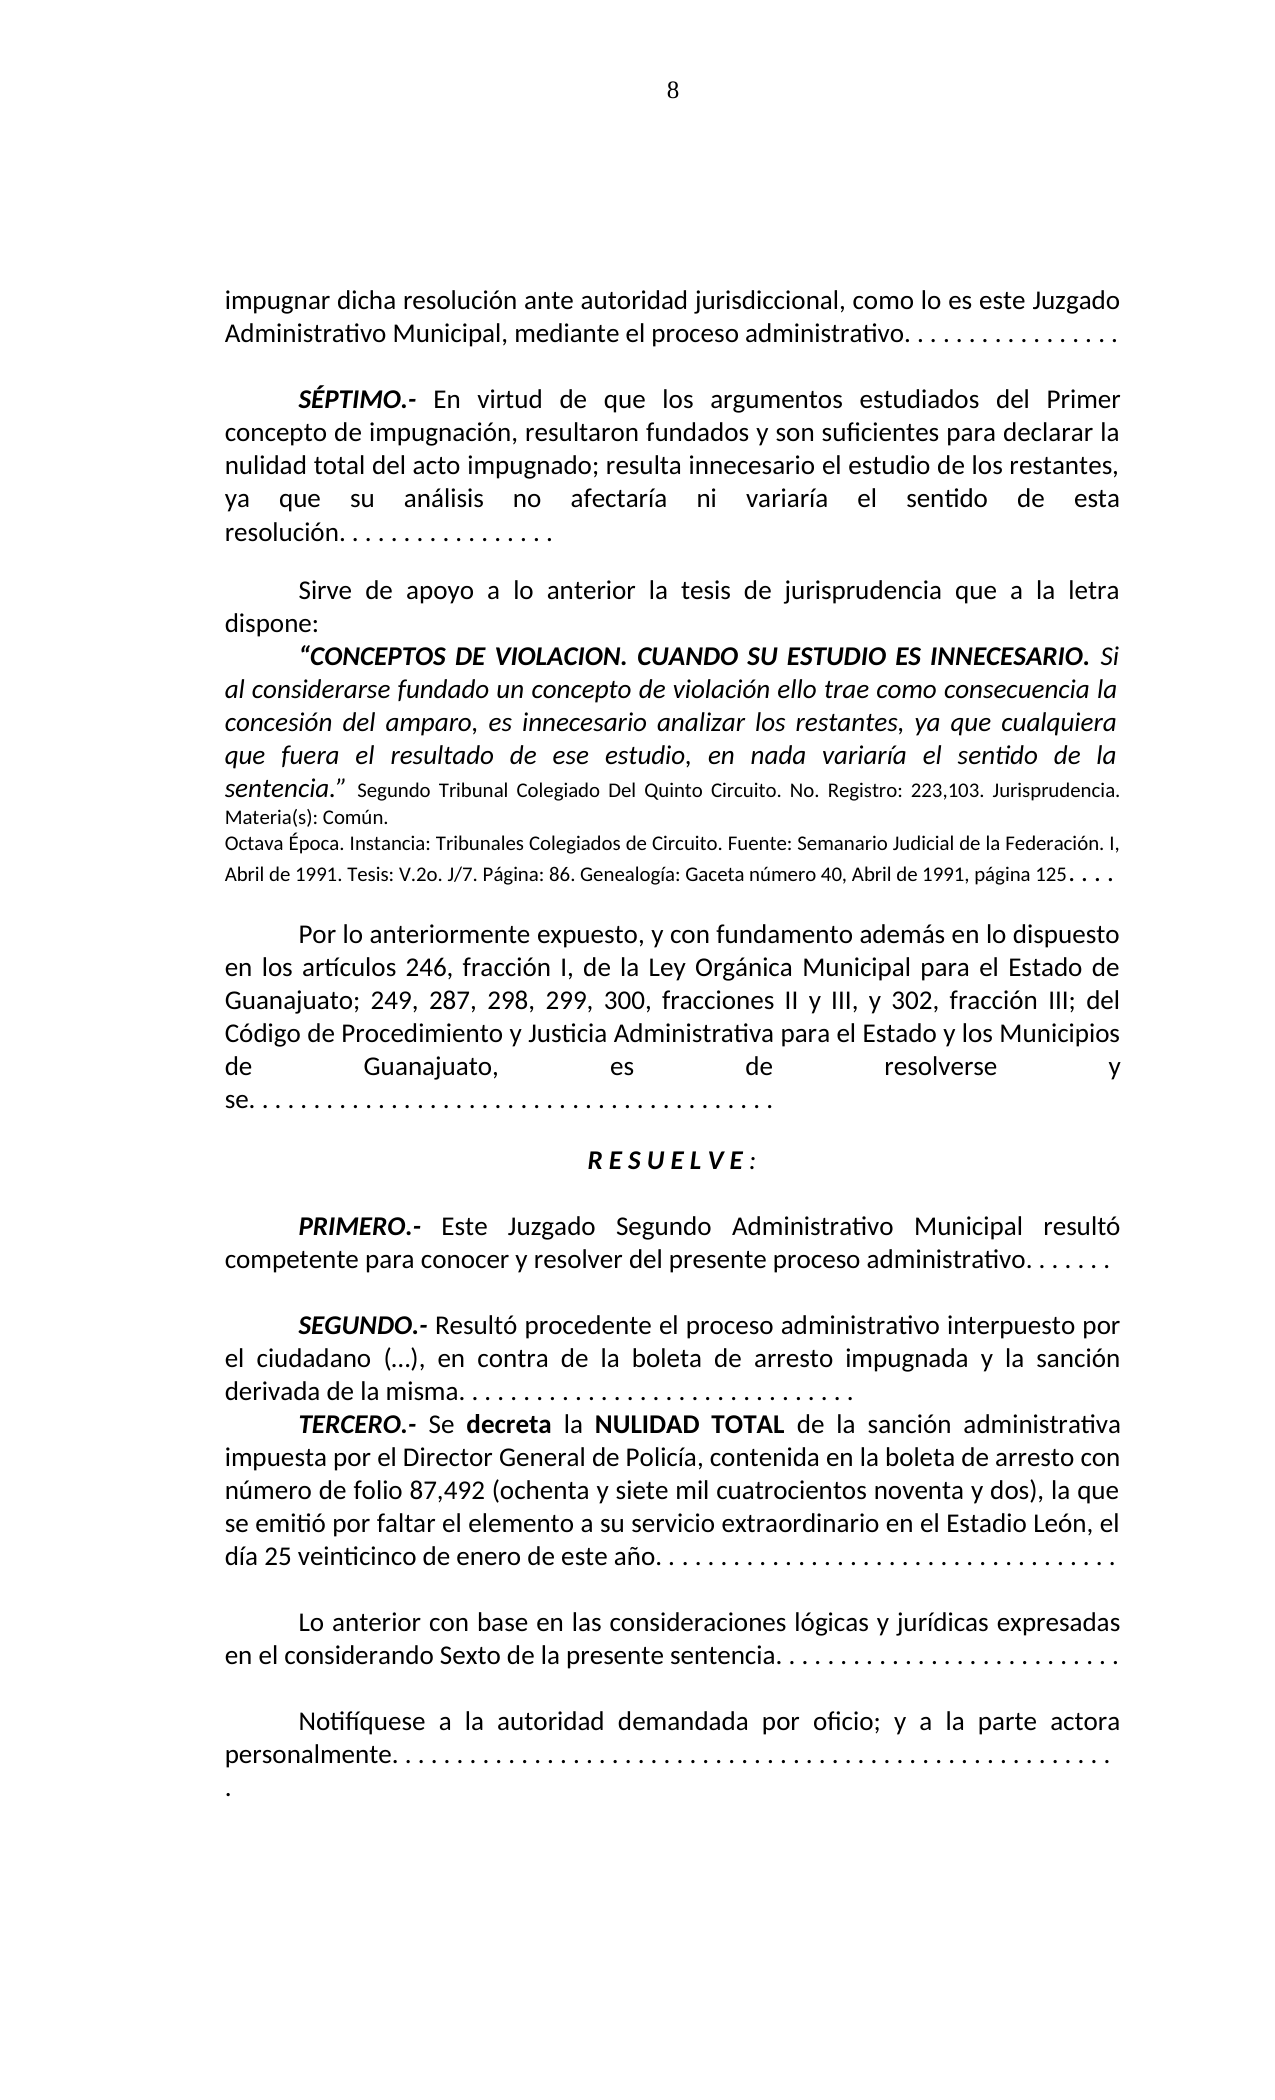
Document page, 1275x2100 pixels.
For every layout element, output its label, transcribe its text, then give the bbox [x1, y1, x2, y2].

text Octava Época. Instancia: Tribunales Colegiados de Circuito. Fuente: Semanario Judicial de la Federación. I, Abril de 1991. Tesis: V.2o. J/7. Página: 86. Genealogía: Gaceta número 40, Abril de 1991, página 125. . . . [224, 830, 1121, 888]
text R E S U E L V E : [224, 1143, 1121, 1176]
text Notifíquese a la autoridad demandada por oficio; y a la parte actora personalmente. . . . . . . . . . . . . . . . . . . . . . . . . . . . . . . . . . . . . . . . . . . . . . . . . . . . . . . . . [224, 1704, 1121, 1803]
text SEGUNDO.- Resultó procedente el proceso administrativo interpuesto por el ciudadano (…), en contra de la boleta de arresto impugnada y la sanción derivada de la misma. . . . . . . . . . . . . . . . . . . . . . . . . . . . . . . [224, 1308, 1121, 1407]
text Sirve de apoyo a lo anterior la tesis de jurisprudencia que a la letra dispone: [224, 573, 1121, 639]
text TERCERO.- Se decreta la NULIDAD TOTAL de la sanción administrativa impuesta por el Director General de Policía, contenida en la boleta de arresto con número de folio 87,492 (ochenta y siete mil cuatrocientos noventa y dos), la que se emitió por faltar el elemento a su servicio extraordinario en el Estadio León, el día 25 veinticinco de enero de este año. . . . . . . . . . . . . . . . . . . . . . . . . . . . . . . . . . . . [224, 1407, 1121, 1572]
text SÉPTIMO.- En virtud de que los argumentos estudiados del Primer concepto de impugnación, resultaron fundados y son suficientes para declarar la nulidad total del acto impugnado; resulta innecesario el estudio de los restantes, ya que su análisis no afectaría ni variaría el sentido de esta resolución. . . . . . . . . . . . . . . . . [224, 383, 1121, 548]
text “CONCEPTOS DE VIOLACION. CUANDO SU ESTUDIO ES INNECESARIO. Si al considerarse fundado un concepto de violación ello trae como consecuencia la concesión del amparo, es innecesario analizar los restantes, ya que cualquiera que fuera el resultado de ese estudio, en nada variaría el sentido de la sentencia.” Segundo Tribunal Colegiado Del Quinto Circuito. No. Registro: 223,103. Jurisprudencia. Materia(s): Común. [224, 639, 1121, 830]
text Lo anterior con base en las consideraciones lógicas y jurídicas expresadas en el considerando Sexto de la presente sentencia. . . . . . . . . . . . . . . . . . . . . . . . . . . [224, 1605, 1121, 1671]
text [224, 283, 1121, 349]
text PRIMERO.- Este Juzgado Segundo Administrativo Municipal resultó competente para conocer y resolver del presente proceso administrativo. . . . . . . [224, 1209, 1121, 1275]
text Por lo anteriormente expuesto, y con fundamento además en lo dispuesto en los artículos 246, fracción I, de la Ley Orgánica Municipal para el Estado de Guanajuato; 249, 287, 298, 299, 300, fracciones II y III, y 302, fracción III; del Código de Procedimiento y Justicia Administrativa para el Estado y los Municipios de Guanajuato, es de resolverse y se. . . . . . . . . . . . . . . . . . . . . . . . . . . . . . . . . . . . . . . . . [224, 917, 1121, 1115]
